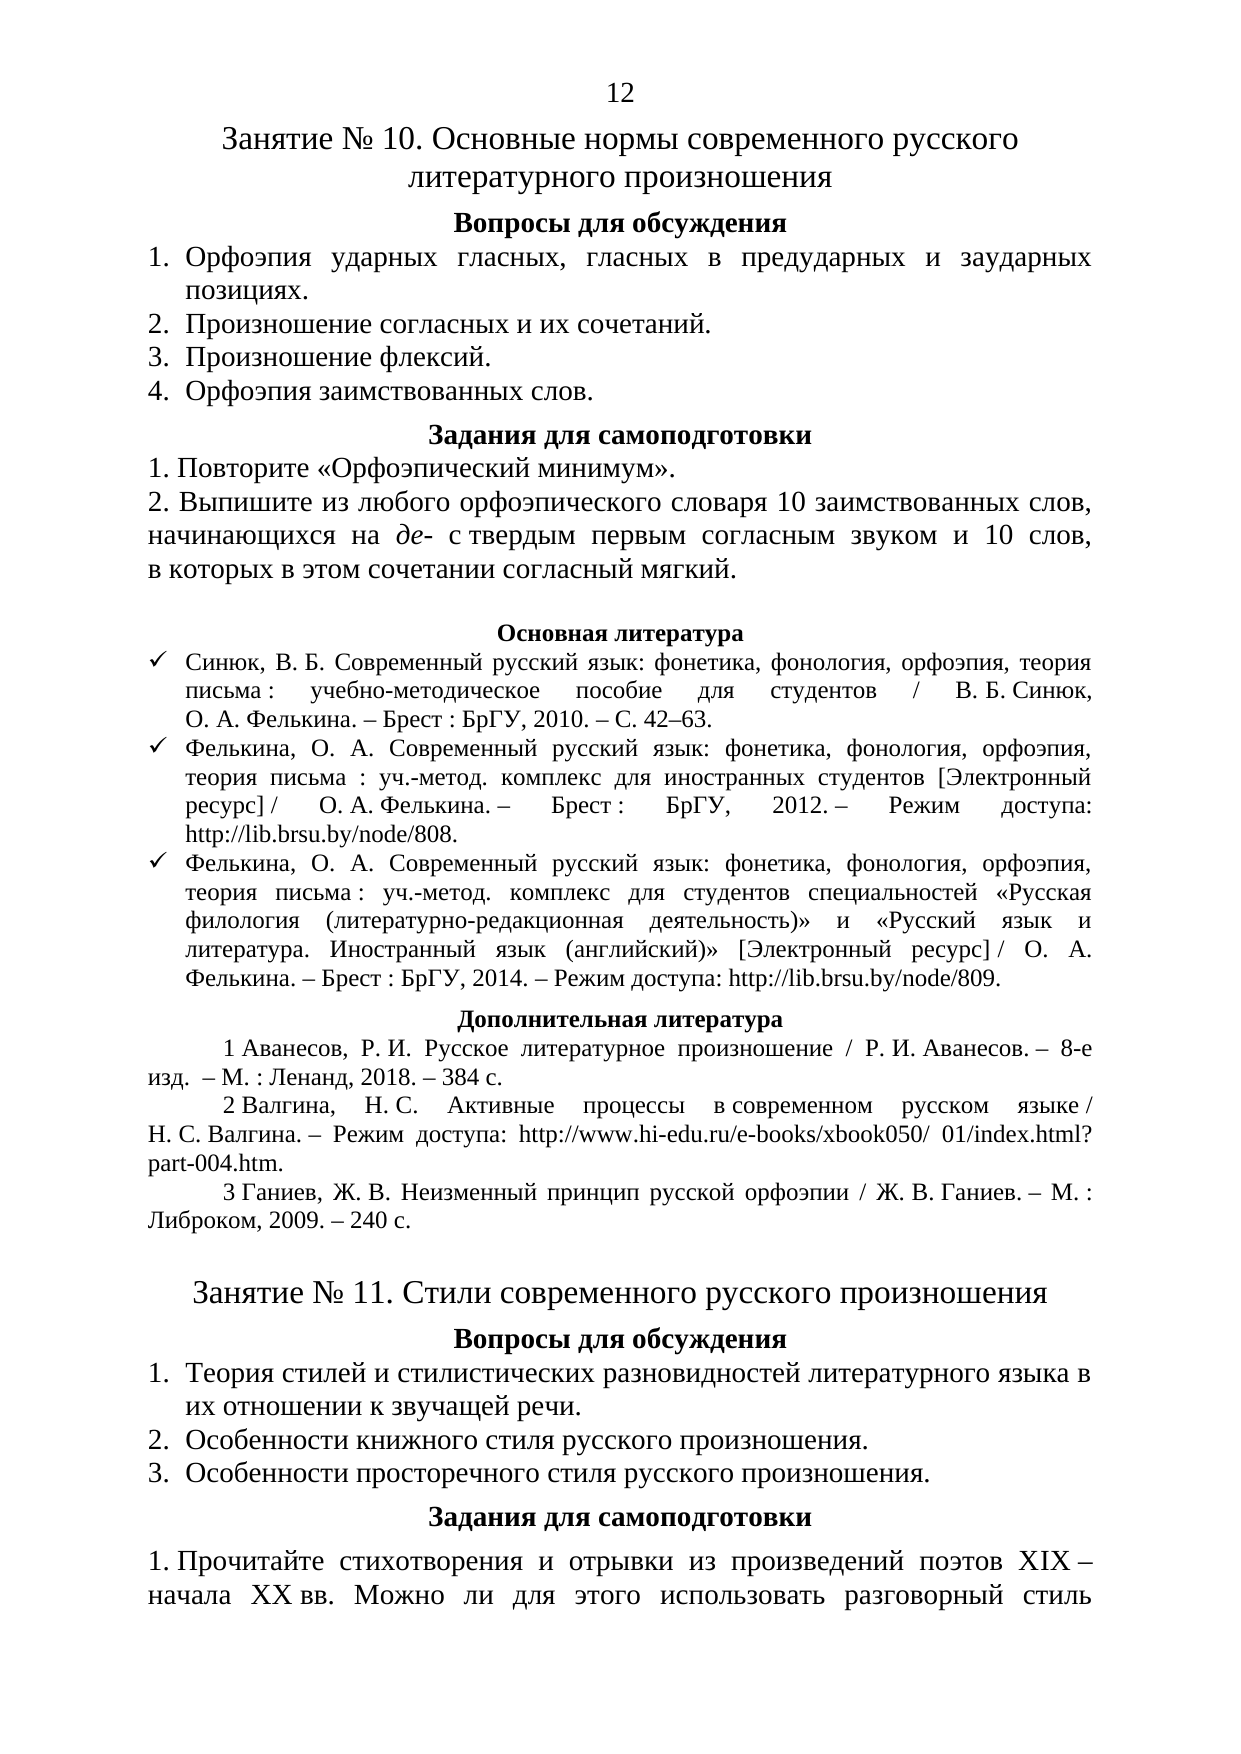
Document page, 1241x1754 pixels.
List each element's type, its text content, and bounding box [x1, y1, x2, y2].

list Особенности просторечного стиля русского произношения. [148, 1456, 1092, 1489]
subtitle Основная литература [148, 618, 1092, 647]
text Задания для самоподготовки [148, 1499, 1092, 1533]
text 1. Повторите «Орфоэпический минимум». [148, 450, 1092, 484]
text Вопросы для обсуждения [148, 1321, 1092, 1355]
text 3 Ганиев, Ж. В. Неизменный принцип русской орфоэпии / Ж. В. Ганиев. – М. : Либроком, 2009. – 240 с. [148, 1177, 1092, 1234]
text Задания для самоподготовки [148, 417, 1092, 450]
list Теория стилей и стилистических разновидностей литературного языка в их отношении к звучащей речи. [148, 1355, 1092, 1422]
text 2. Выпишите из любого орфоэпического словаря 10 заимствованных слов, начинающихся на де- с твердым первым согласным звуком и 10 слов, в которых в этом сочетании согласный мягкий. [148, 484, 1092, 584]
list Синюк, В. Б. Современный русский язык: фонетика, фонология, орфоэпия, теория письма : учебно-методическое пособие для студентов / В. Б. Синюк, О. А. Фелькина. – Брест : БрГУ, 2010. – С. 42–63. [148, 647, 1092, 733]
list Произношение флексий. [148, 339, 1092, 373]
text 1 Аванесов, Р. И. Русское литературное произношение / Р. И. Аванесов. – 8-е изд. – М. : Ленанд, 2018. – 384 с. [148, 1033, 1092, 1091]
list Фелькина, О. А. Современный русский язык: фонетика, фонология, орфоэпия, теория письма : уч.-метод. комплекс для иностранных студентов [Электронный ресурс] / О. А. Фелькина. – Брест : БрГУ, 2012. – Режим доступа: http://lib.brsu.by/node/808. [148, 733, 1092, 848]
list Произношение согласных и их сочетаний. [148, 306, 1092, 339]
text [148, 1543, 1092, 1611]
text Занятие № 10. Основные нормы современного русского литературного произношения [148, 118, 1092, 195]
list Орфоэпия заимствованных слов. [148, 373, 1092, 406]
list Орфоэпия ударных гласных, гласных в предударных и заударных позициях. [148, 239, 1092, 306]
text Занятие № 11. Стили современного русского произношения [148, 1273, 1092, 1311]
subtitle Дополнительная литература [148, 1004, 1092, 1033]
list Фелькина, О. А. Современный русский язык: фонетика, фонология, орфоэпия, теория письма : уч.-метод. комплекс для студентов специальностей «Русская филология (литературно-редакционная деятельность)» и «Русский язык и литература. Иностранный язык (английский)» [Электронный ресурс] / О. А. Фелькина. – Брест : БрГУ, 2014. – Режим доступа: http://lib.brsu.by/node/809. [148, 848, 1092, 992]
text 2 Валгина, Н. С. Активные процессы в современном русском языке / Н. С. Валгина. – Режим доступа: http://www.hi-edu.ru/e-books/xbook050/ 01/index.html?part-004.htm. [148, 1091, 1092, 1177]
text Вопросы для обсуждения [148, 205, 1092, 239]
list Особенности книжного стиля русского произношения. [148, 1422, 1092, 1456]
